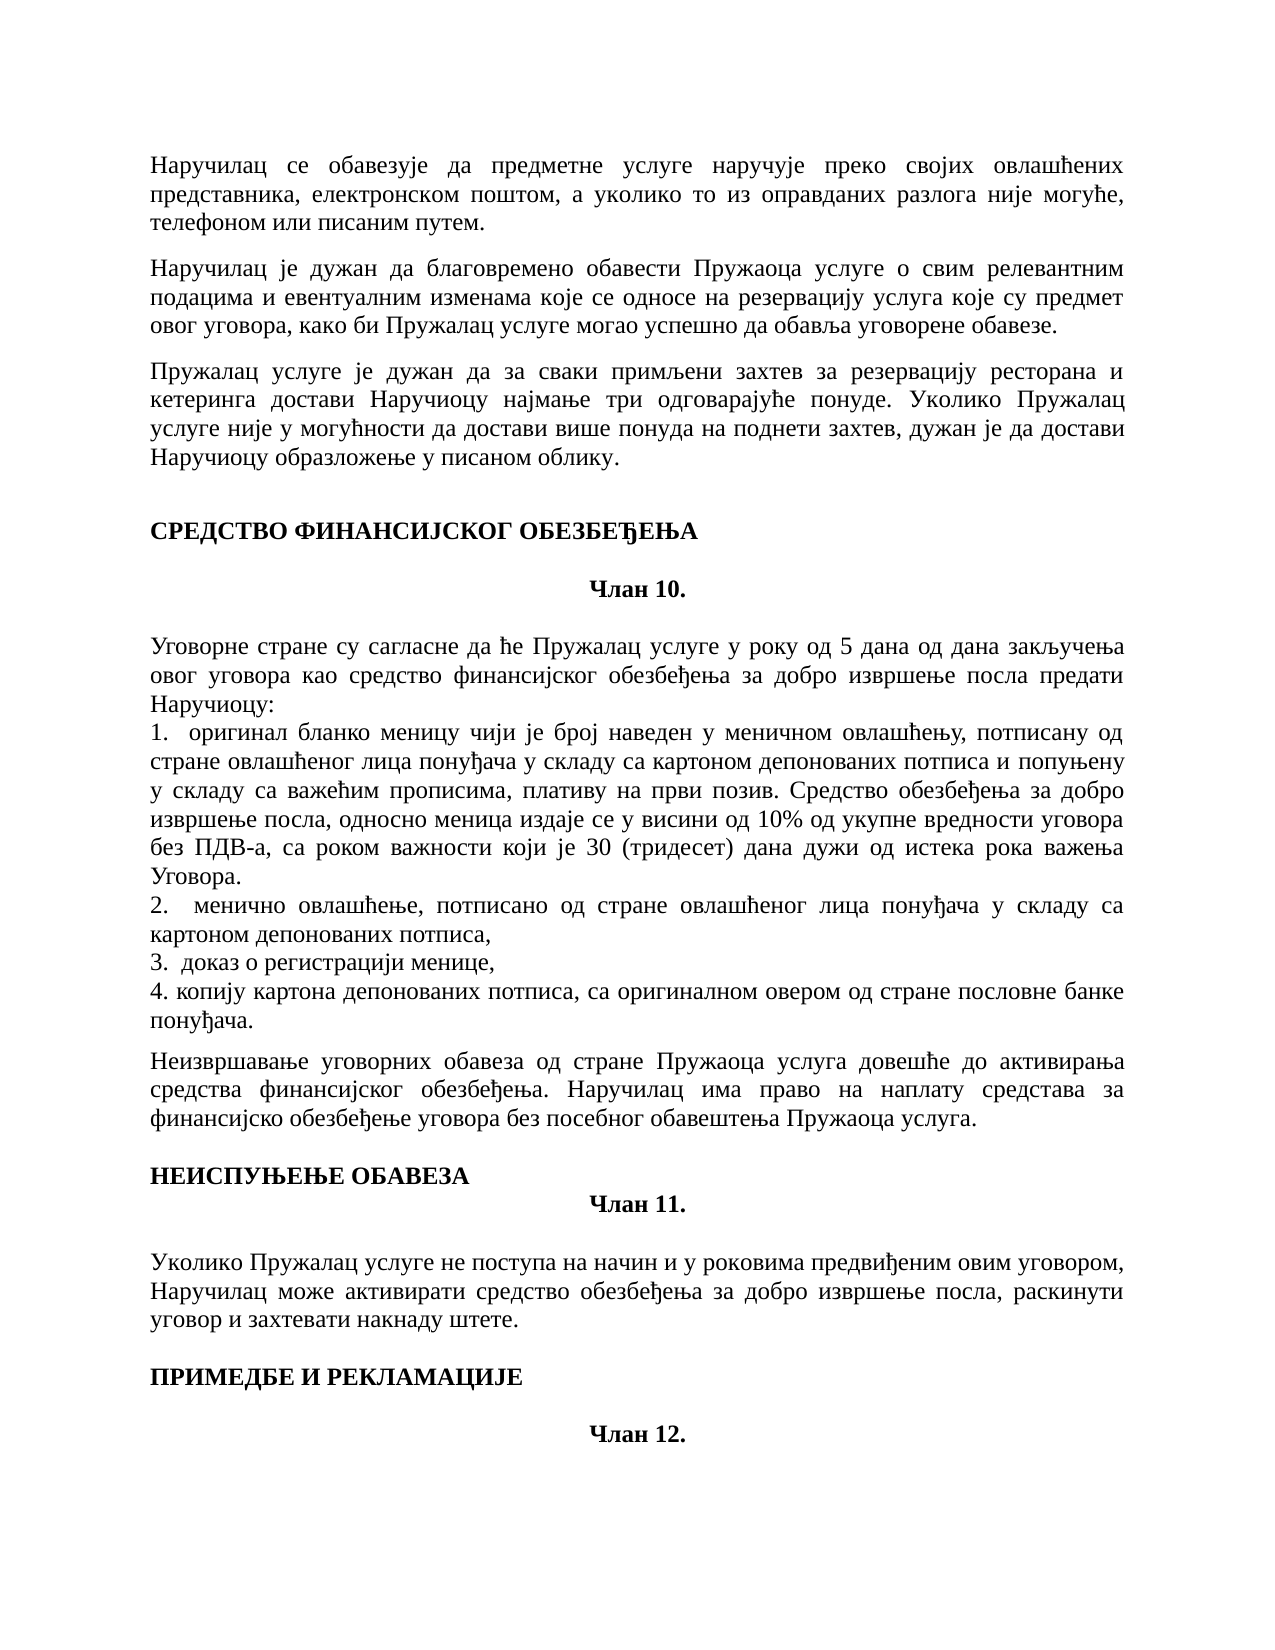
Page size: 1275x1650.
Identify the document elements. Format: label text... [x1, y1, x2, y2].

text НЕИСПУЊЕЊЕ ОБАВЕЗА [150, 1161, 1125, 1189]
text СРЕДСТВО ФИНАНСИЈСКОГ ОБЕЗБЕЂЕЊА [150, 516, 1125, 545]
text Наручилац је дужан да благовремено обавести Пружаоца услуге о свим релевантним подацима и евентуалним изменама које се односе на резервацију услуга које су предмет овог уговора, како би Пружалац услуге могао успешно да обавља уговорене обавезе. [150, 253, 1125, 339]
text Уговорне стране су сагласне да ће Пружалац услуге у року од 5 дана од дана закључења овог уговора као средство финансијског обезбеђења за добро извршење посла предати Наручиоцу: [150, 631, 1125, 717]
text ПРИМЕДБЕ И РЕКЛАМАЦИЈЕ [150, 1362, 1125, 1391]
text 2. менично овлашћење, потписано од стране овлашћеног лица понуђача у складу са картоном депонованих потписа, [150, 890, 1125, 947]
text 3. доказ о регистрацији менице, [150, 947, 1125, 976]
text Уколико Пружалац услуге не поступа на начин и у роковима предвиђеним овим уговором, Наручилац може активирати средство обезбеђења за добро извршење посла, раскинути уговор и захтевати накнаду штете. [150, 1247, 1125, 1333]
text Члан 10. [150, 574, 1125, 602]
text Неизвршавање уговорних обавеза од стране Пружаоца услуга довешће до активирања средства финансијског обезбеђења. Наручилац има право на наплату средстава за финансијско обезбеђење уговора без посебног обавештења Пружаоца услуга. [150, 1046, 1125, 1132]
text Пружалац услуге је дужан да за сваки примљени захтев за резервацију ресторана и кетеринга достави Наручиоцу најмање три одговарајуће понуде. Уколико Пружалац услуге није у могућности да достави више понуда на поднети захтев, дужан је да достави Наручиоцу образложење у писаном облику. [150, 356, 1125, 471]
text Члан 11. [150, 1189, 1125, 1218]
text Члан 12. [150, 1419, 1125, 1448]
text 1. оригинал бланко меницу чији је број наведен у меничном овлашћењу, потписану од стране овлашћеног лица понуђача у складу са картоном депонованих потписа и попуњену у складу са важећим прописима, плативу на први позив. Средство обезбеђења за добро извршење посла, односно меница издаје се у висини од 10% од укупне вредности уговора без ПДВ-а, са роком важности који је 30 (тридесет) дана дужи од истека рока важења Уговора. [150, 717, 1125, 890]
text 4. копију картона депонованих потписа, са оригиналном овером од стране пословне банке понуђача. [150, 976, 1125, 1034]
text Наручилац се обавезује да предметне услуге наручује преко својих овлашћених представника, електронском поштом, а уколико то из оправданих разлога није могуће, телефоном или писаним путем. [150, 150, 1125, 236]
